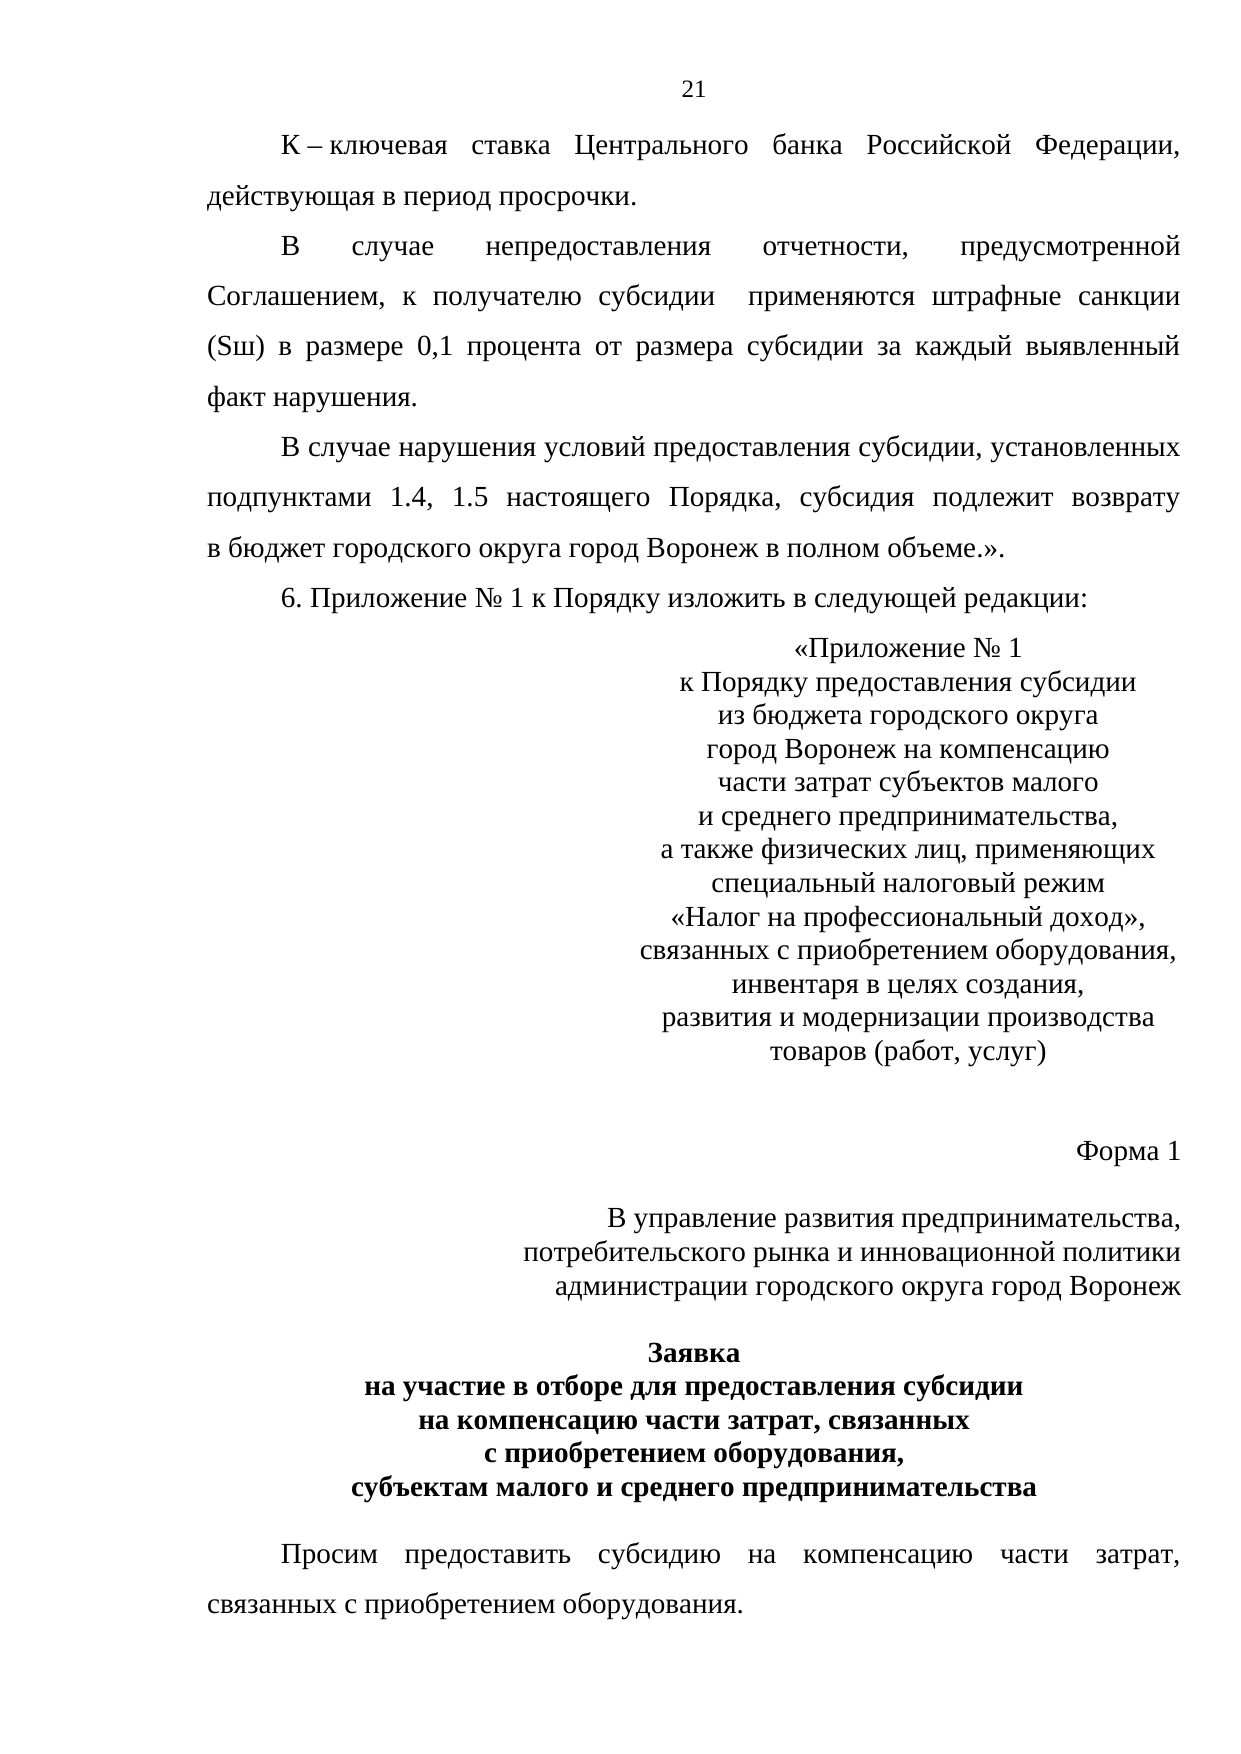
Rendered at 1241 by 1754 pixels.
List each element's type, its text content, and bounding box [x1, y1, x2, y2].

text из бюджета городского округа [635, 697, 1181, 731]
text 6. Приложение № 1 к Порядку изложить в следующей редакции: [207, 580, 1181, 614]
text В управление развития предпринимательства, [207, 1201, 1181, 1234]
text и среднего предпринимательства, [635, 798, 1181, 832]
text Форма 1 [207, 1133, 1181, 1167]
text субъектам малого и среднего предпринимательства [207, 1469, 1181, 1502]
text К – ключевая ставка Центрального банка Российской Федерации, действующая в период просрочки. [207, 127, 1181, 211]
text на участие в отборе для предоставления субсидии [207, 1368, 1181, 1402]
text с приобретением оборудования, [207, 1435, 1181, 1469]
text развития и модернизации производства [635, 999, 1181, 1033]
text В случае нарушения условий предоставления субсидии, установленных подпунктами 1.4, 1.5 настоящего Порядка, субсидия подлежит возврату в бюджет городского округа город Воронеж в полном объеме.». [207, 429, 1181, 563]
text связанных с приобретением оборудования, [635, 932, 1181, 966]
text В случае непредоставления отчетности, предусмотренной Соглашением, к получателю субсидии применяются штрафные санкции (Sш) в размере 0,1 процента от размера субсидии за каждый выявленный факт нарушения. [207, 228, 1181, 412]
text потребительского рынка и инновационной политики [207, 1234, 1181, 1268]
text Заявка [207, 1335, 1181, 1368]
text товаров (работ, услуг) [635, 1033, 1181, 1066]
text город Воронеж на компенсацию [635, 731, 1181, 764]
text а также физических лиц, применяющих [635, 832, 1181, 865]
text инвентаря в целях создания, [635, 966, 1181, 999]
text администрации городского округа город Воронеж [207, 1268, 1181, 1301]
text к Порядку предоставления субсидии [635, 664, 1181, 697]
text «Приложение № 1 [635, 630, 1181, 664]
text «Налог на профессиональный доход», [635, 899, 1181, 932]
text специальный налоговый режим [635, 865, 1181, 899]
text Просим предоставить субсидию на компенсацию части затрат, связанных с приобретением оборудования. [207, 1536, 1181, 1620]
text на компенсацию части затрат, связанных [207, 1402, 1181, 1435]
text части затрат субъектов малого [635, 764, 1181, 798]
